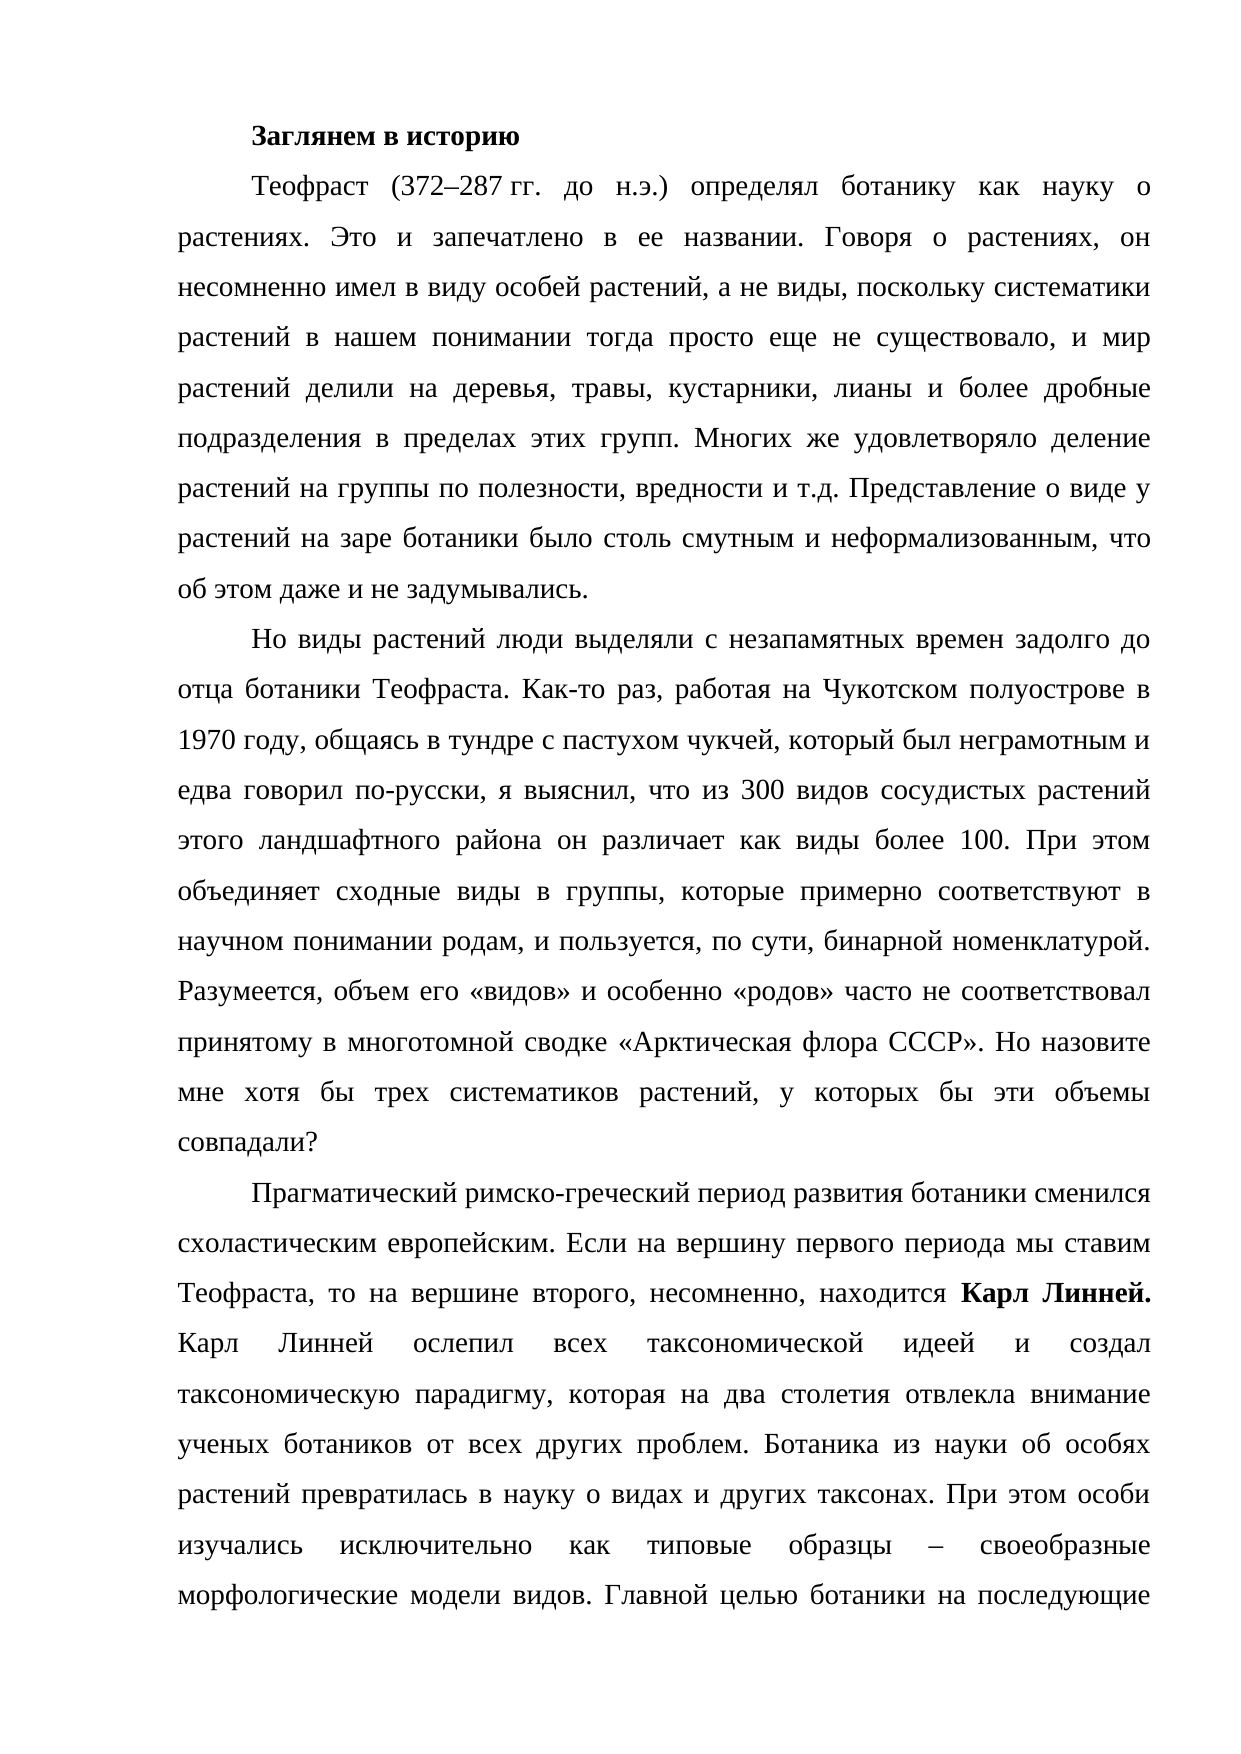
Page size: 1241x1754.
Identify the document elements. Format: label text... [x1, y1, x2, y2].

text Заглянем в историю [177, 118, 1152, 152]
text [177, 1175, 1152, 1611]
text Но виды растений люди выделяли с незапамятных времен задолго до отца ботаники Теофраста. Как-то раз, работая на Чукотском полуострове в 1970 году, общаясь в тундре с пастухом чукчей, который был неграмотным и едва говорил по-русски, я выяснил, что из 300 видов сосудистых растений этого ландшафтного района он различает как виды более 100. При этом объединяет сходные виды в группы, которые примерно соответствуют в научном понимании родам, и пользуется, по сути, бинарной номенклатурой. Разумеется, объем его «видов» и особенно «родов» часто не соответствовал принятому в многотомной сводке «Арктическая флора СССР». Но назовите мне хотя бы трех систематиков растений, у которых бы эти объемы совпадали? [177, 621, 1152, 1158]
text Теофраст (372–287 гг. до н.э.) определял ботанику как науку о растениях. Это и запечатлено в ее названии. Говоря о растениях, он несомненно имел в виду особей растений, а не виды, поскольку систематики растений в нашем понимании тогда просто еще не существовало, и мир растений делили на деревья, травы, кустарники, лианы и более дробные подразделения в пределах этих групп. Многих же удовлетворяло деление растений на группы по полезности, вредности и т.д. Представление о виде у растений на заре ботаники было столь смутным и неформализованным, что об этом даже и не задумывались. [177, 168, 1152, 604]
